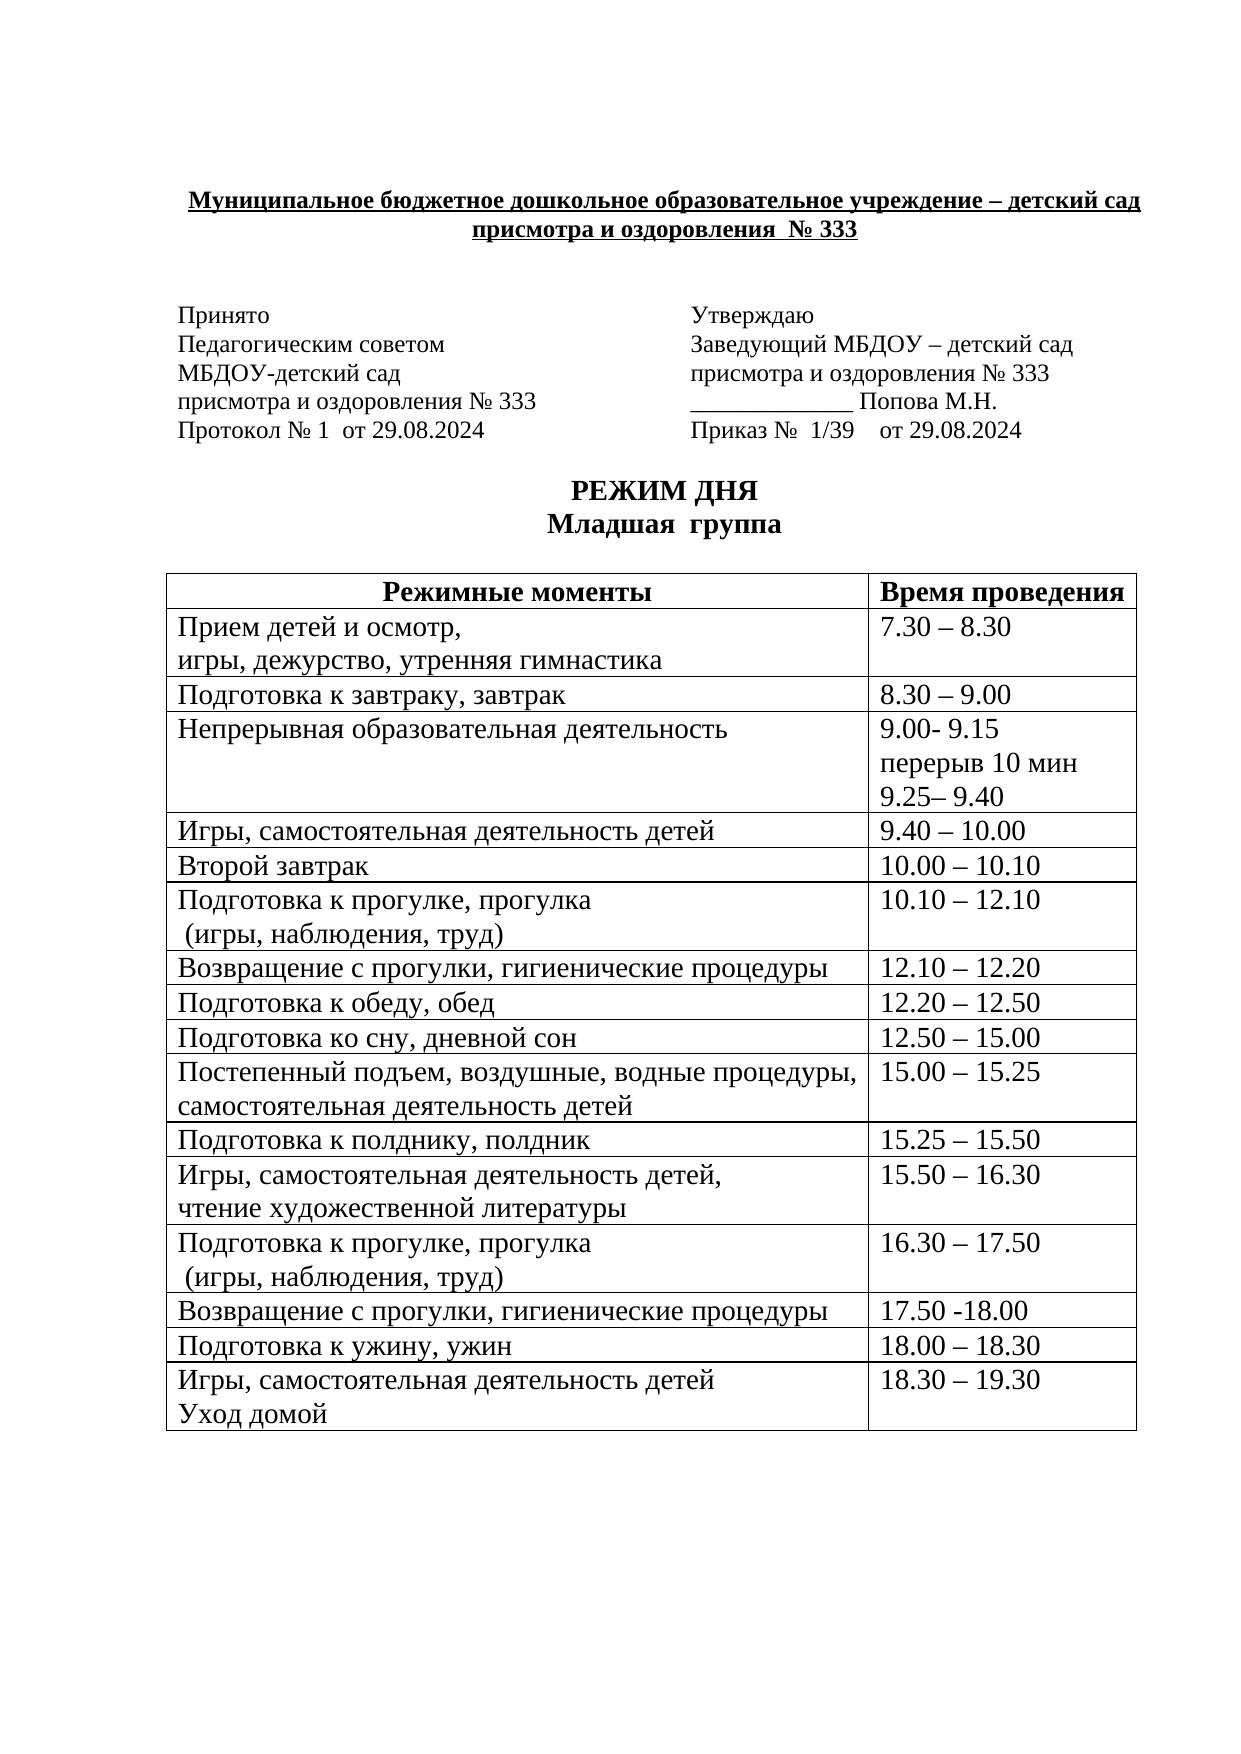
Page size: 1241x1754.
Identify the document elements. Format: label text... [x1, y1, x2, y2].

table_cell 15.50 – 16.30 [869, 1157, 1136, 1224]
table_cell Непрерывная образовательная деятельность [167, 712, 868, 812]
table_cell Подготовка ко сну, дневной сон [167, 1020, 868, 1053]
table_cell Игры, самостоятельная деятельность детей Уход домой [167, 1363, 868, 1429]
table_cell Подготовка к прогулке, прогулка (игры, наблюдения, труд) [167, 883, 868, 949]
table_header Утверждаю Заведующий МБДОУ – детский сад присмотра и оздоровления № 333 _____________ Попова М.Н. Приказ № 1/39 от 29.08.2024 [679, 300, 1122, 444]
table_cell 15.25 – 15.50 [869, 1123, 1136, 1156]
table_cell 9.00- 9.15 перерыв 10 мин 9.25– 9.40 [869, 712, 1136, 812]
table_cell Возвращение с прогулки, гигиенические процедуры [167, 951, 868, 984]
table_cell Подготовка к полднику, полдник [167, 1123, 868, 1156]
table_cell Подготовка к ужину, ужин [167, 1328, 868, 1361]
table_cell Подготовка к прогулке, прогулка (игры, наблюдения, труд) [167, 1225, 868, 1292]
table_cell 10.10 – 12.10 [869, 883, 1136, 949]
text Муниципальное бюджетное дошкольное образовательное учреждение – детский сад присмотра и оздоровления № 333 [177, 185, 1152, 243]
table_cell 8.30 – 9.00 [869, 677, 1136, 711]
table_cell 18.00 – 18.30 [869, 1328, 1136, 1361]
table_cell 12.20 – 12.50 [869, 985, 1136, 1019]
table_cell 10.00 – 10.10 [869, 848, 1136, 881]
table_cell 9.40 – 10.00 [869, 813, 1136, 847]
table_cell 7.30 – 8.30 [869, 609, 1136, 676]
table_cell 17.50 -18.00 [869, 1293, 1136, 1327]
table_cell 15.00 – 15.25 [869, 1054, 1136, 1121]
table_cell 16.30 – 17.50 [869, 1225, 1136, 1292]
table_cell Игры, самостоятельная деятельность детей, чтение художественной литературы [167, 1157, 868, 1224]
text РЕЖИМ ДНЯ [177, 473, 1152, 506]
table_cell 12.50 – 15.00 [869, 1020, 1136, 1053]
table_header Принято Педагогическим советом МБДОУ-детский сад присмотра и оздоровления № 333 Протокол № 1 от 29.08.2024 [166, 300, 679, 444]
text Младшая группа [177, 506, 1152, 540]
table_cell Второй завтрак [167, 848, 868, 881]
table_cell 12.10 – 12.20 [869, 951, 1136, 984]
table_header Режимные моменты [167, 574, 868, 608]
table_header Время проведения [869, 574, 1136, 608]
table_cell Игры, самостоятельная деятельность детей [167, 813, 868, 847]
table_cell Возвращение с прогулки, гигиенические процедуры [167, 1293, 868, 1327]
table_cell Постепенный подъем, воздушные, водные процедуры, самостоятельная деятельность детей [167, 1054, 868, 1121]
table_cell Прием детей и осмотр, игры, дежурство, утренняя гимнастика [167, 609, 868, 676]
table_cell 18.30 – 19.30 [869, 1363, 1136, 1429]
table_cell Подготовка к обеду, обед [167, 985, 868, 1019]
table_cell Подготовка к завтраку, завтрак [167, 677, 868, 711]
